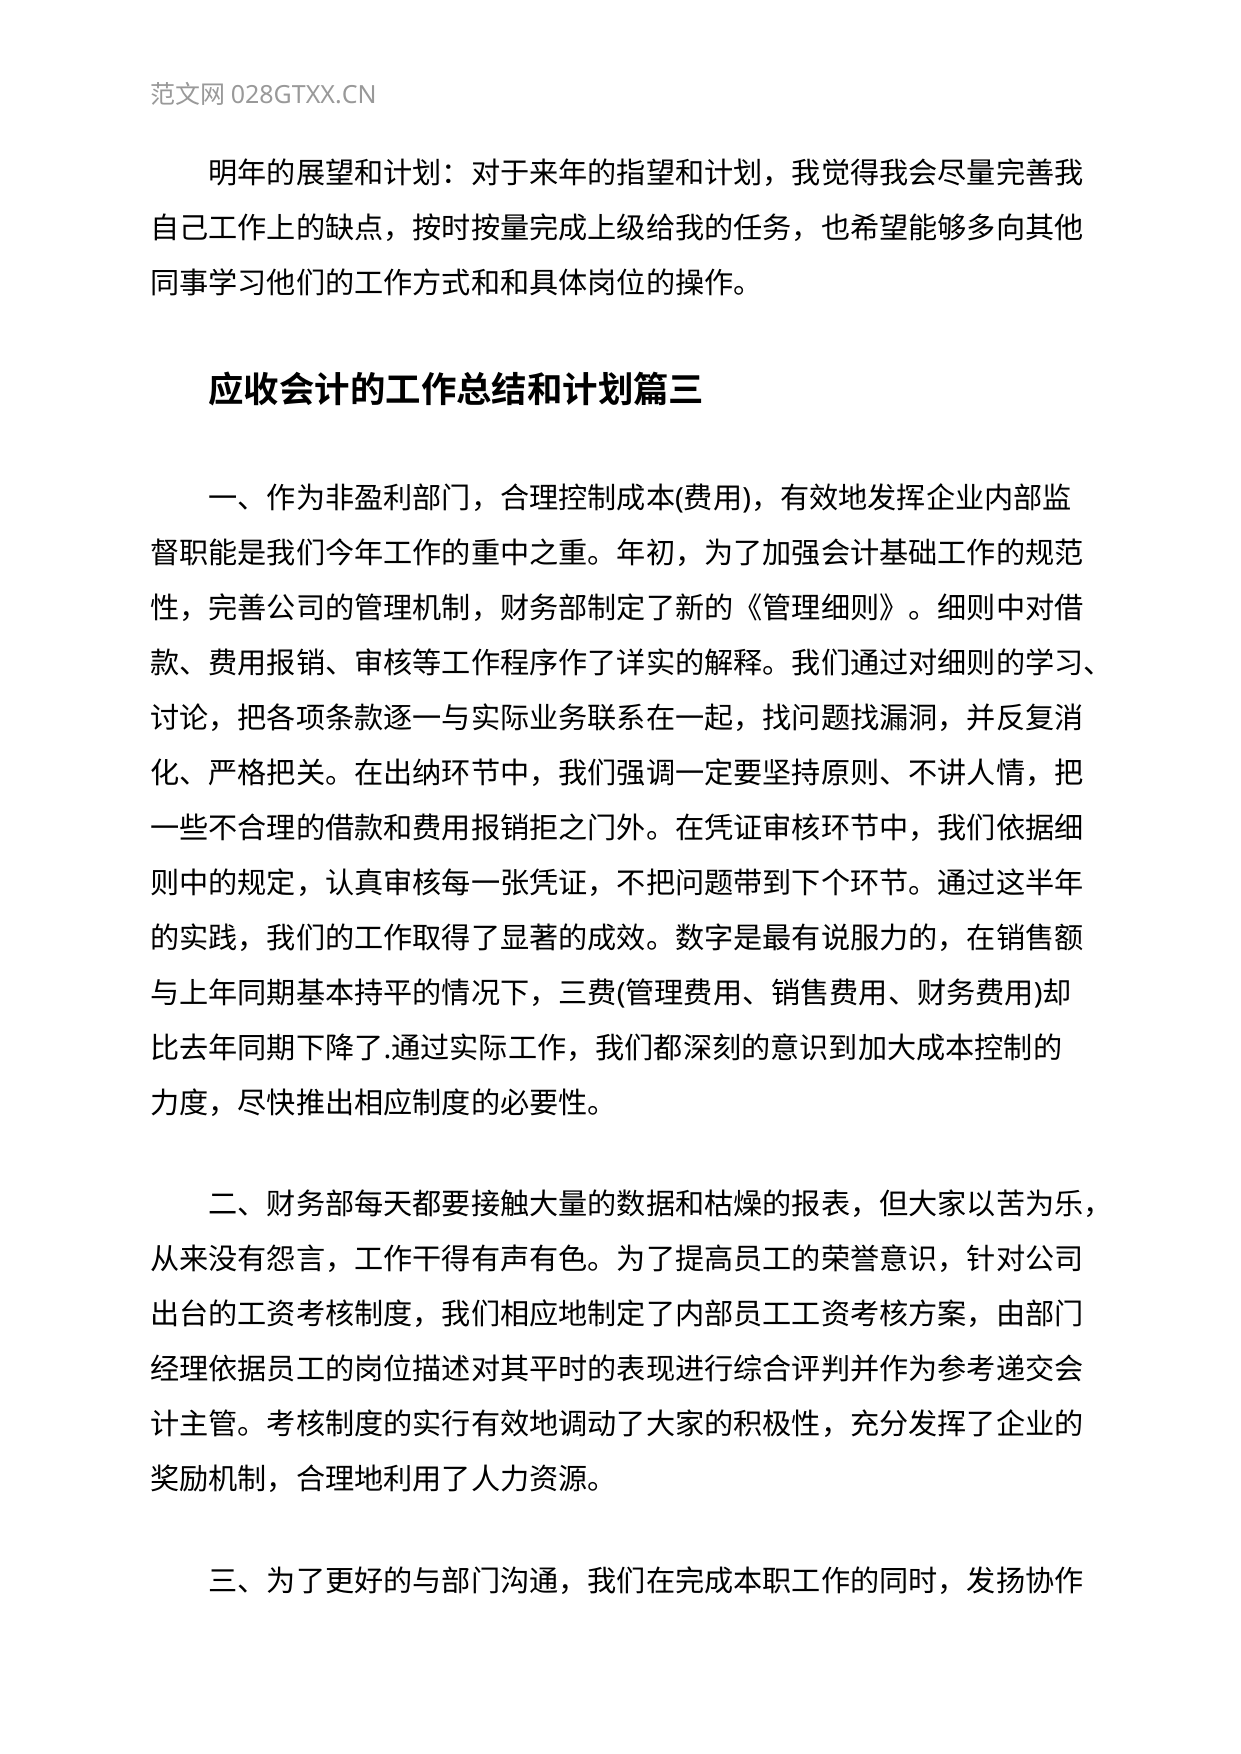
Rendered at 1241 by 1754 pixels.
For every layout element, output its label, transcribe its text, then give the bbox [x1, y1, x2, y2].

text 明年的展望和计划：对于来年的指望和计划，我觉得我会尽量完善我自己工作上的缺点，按时按量完成上级给我的任务，也希望能够多向其他同事学习他们的工作方式和和具体岗位的操作。 [150, 150, 1090, 302]
text 一、作为非盈利部门，合理控制成本(费用)，有效地发挥企业内部监督职能是我们今年工作的重中之重。年初，为了加强会计基础工作的规范性，完善公司的管理机制，财务部制定了新的《管理细则》。细则中对借款、费用报销、审核等工作程序作了详实的解释。我们通过对细则的学习、讨论，把各项条款逐一与实际业务联系在一起，找问题找漏洞，并反复消化、严格把关。在出纳环节中，我们强调一定要坚持原则、不讲人情，把一些不合理的借款和费用报销拒之门外。在凭证审核环节中，我们依据细则中的规定，认真审核每一张凭证，不把问题带到下个环节。通过这半年的实践，我们的工作取得了显著的成效。数字是最有说服力的，在销售额与上年同期基本持平的情况下，三费(管理费用、销售费用、财务费用)却比去年同期下降了.通过实际工作，我们都深刻的意识到加大成本控制的力度，尽快推出相应制度的必要性。 [150, 475, 1090, 1121]
text 二、财务部每天都要接触大量的数据和枯燥的报表，但大家以苦为乐，从来没有怨言，工作干得有声有色。为了提高员工的荣誉意识，针对公司出台的工资考核制度，我们相应地制定了内部员工工资考核方案，由部门经理依据员工的岗位描述对其平时的表现进行综合评判并作为参考递交会计主管。考核制度的实行有效地调动了大家的积极性，充分发挥了企业的奖励机制，合理地利用了人力资源。 [150, 1181, 1090, 1498]
text 应收会计的工作总结和计划篇三 [150, 362, 1090, 413]
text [150, 1557, 1090, 1599]
